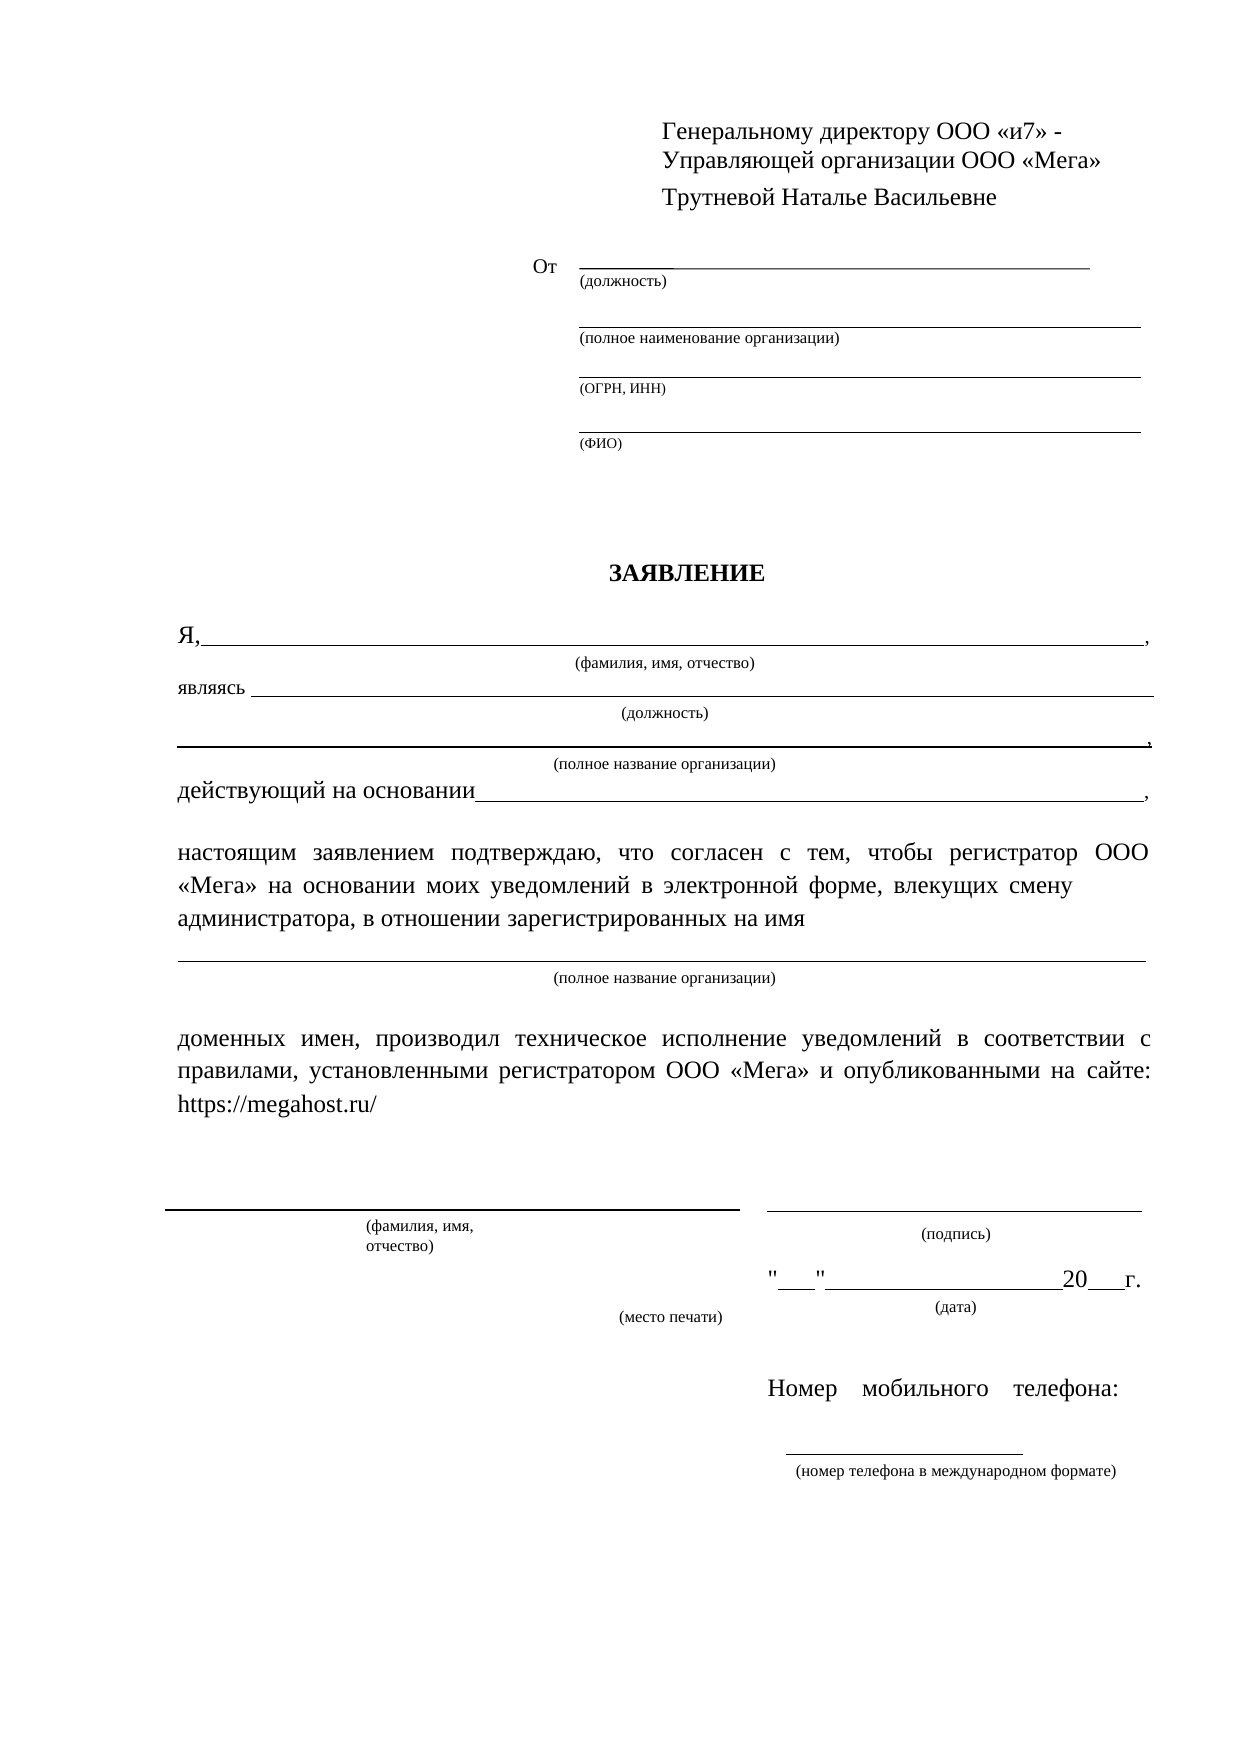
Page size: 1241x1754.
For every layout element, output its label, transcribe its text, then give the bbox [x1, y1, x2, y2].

text настоящим заявлением подтверждаю, что согласен с тем, чтобы регистратор ООО [177, 837, 1165, 866]
text (должность) [167, 703, 1163, 722]
text (фамилия, имя, отчество) [167, 653, 1163, 672]
text (полное название организации) [167, 754, 1162, 773]
text (место печати) [619, 1307, 723, 1326]
text (номер телефона в международном формате) [796, 1461, 1165, 1480]
text (ОГРН, ИНН) [167, 373, 1079, 396]
text доменных имен, производил техническое исполнение уведомлений в соответствии с правилами, установленными регистратором ООО «Мега» и опубликованными на сайте: https://megahost.ru/ [177, 1023, 1151, 1117]
text (фамилия, имя, отчество) [366, 1216, 545, 1254]
text (подпись) [919, 1224, 993, 1243]
text (полное наименование организации) [579, 323, 1165, 347]
text «Мега» на основании моих уведомлений в электронной форме, влекущих смену администратора, в отношении зарегистрированных на имя [177, 870, 1165, 932]
text Трутневой Наталье Васильевне [662, 182, 1165, 211]
text (полное название организации) [167, 961, 1162, 987]
text (ФИО) [167, 428, 1035, 451]
text действующий на основании , [177, 776, 1165, 804]
text , [167, 725, 1152, 749]
text (дата) [933, 1297, 979, 1316]
text Генеральному директору ООО «и7» - Управляющей организации ООО «Мега» [662, 116, 1165, 174]
title ЗАЯВЛЕНИЕ [341, 558, 1033, 586]
text Номер мобильного телефона: [767, 1373, 1165, 1401]
text являясь [167, 675, 1165, 699]
text От (должность) [167, 254, 1033, 291]
text Я, , [167, 620, 1161, 648]
text " " 20 г. [767, 1264, 1165, 1293]
